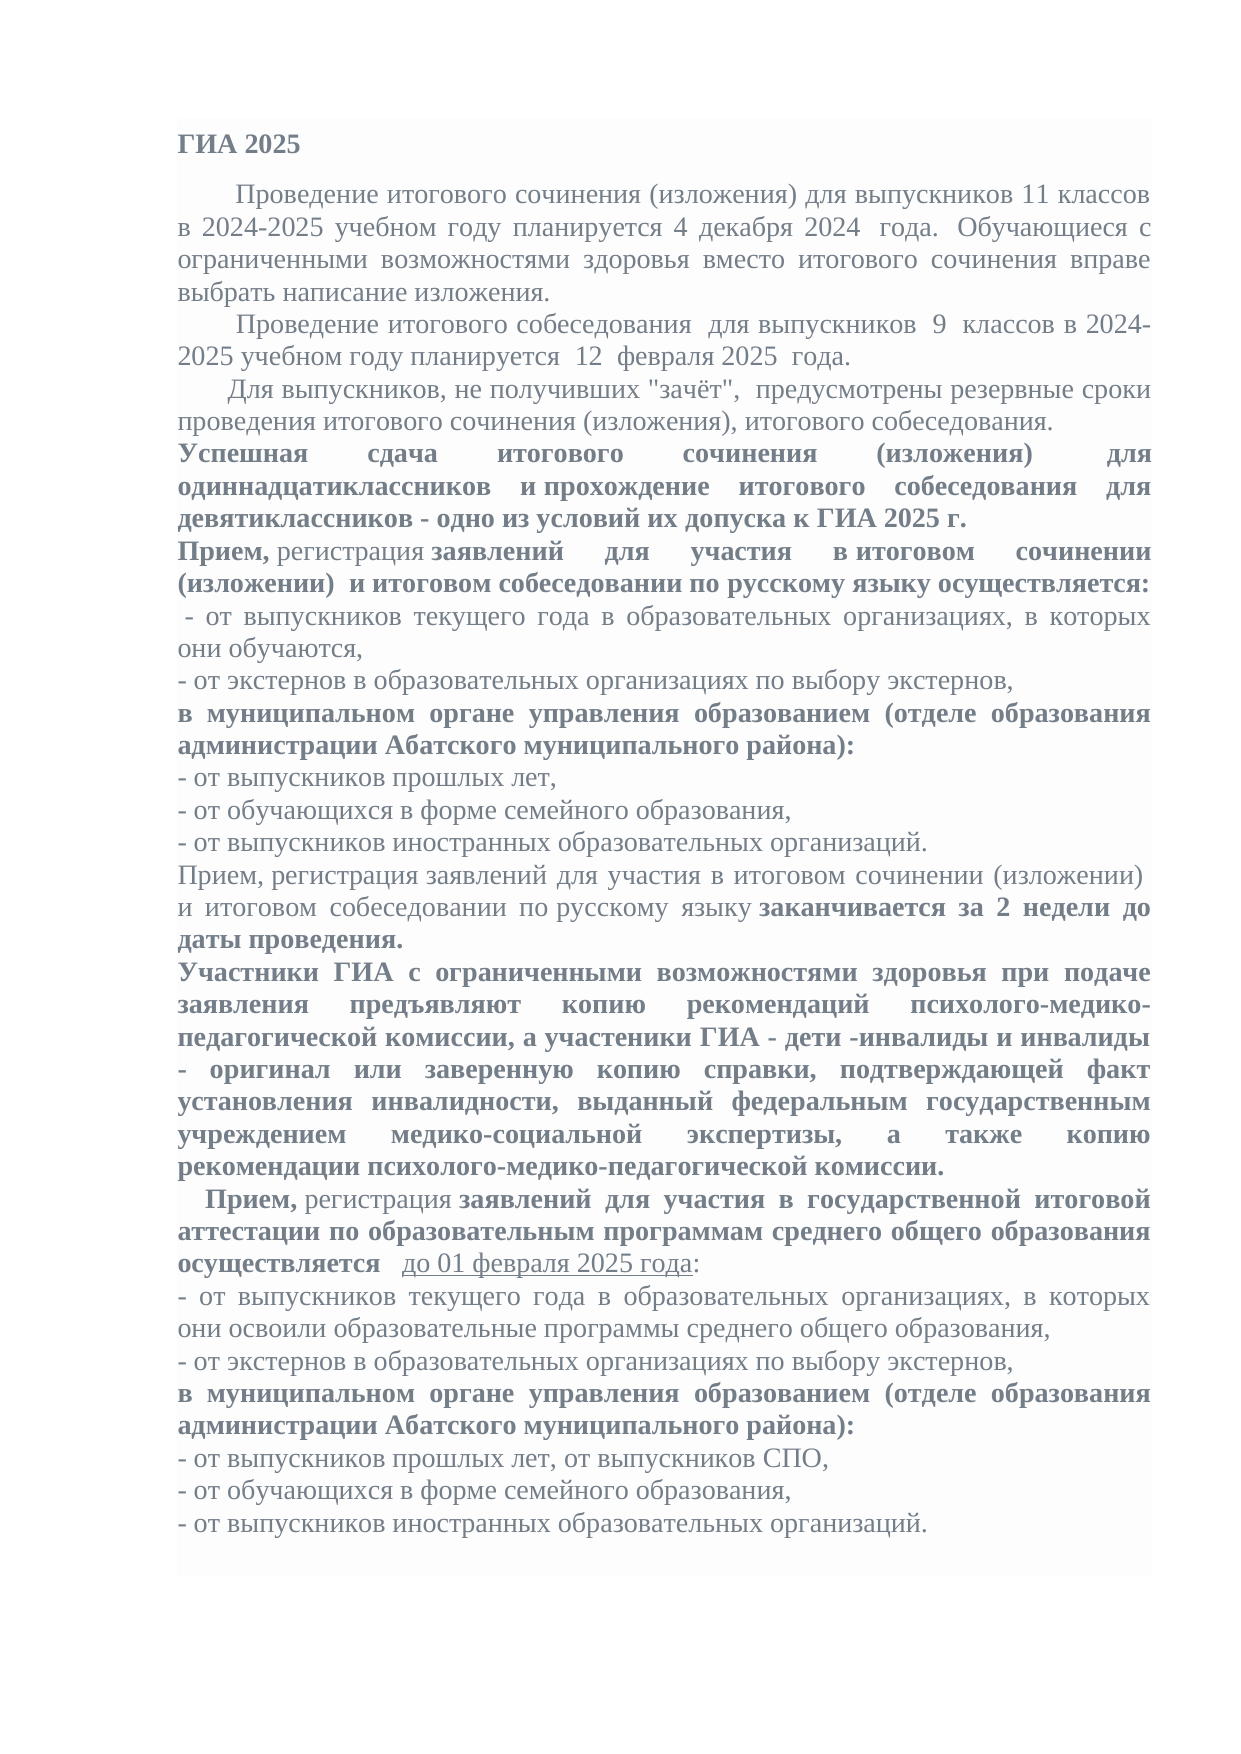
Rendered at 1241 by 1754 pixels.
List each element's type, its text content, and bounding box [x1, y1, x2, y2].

text Проведение итогового сочинения (изложения) для выпускников 11 классов в 2024-2025 учебном году планируется 4 декабря 2024 года. Обучающиеся с ограниченными возможностями здоровья вместо итогового сочинения вправе выбрать написание изложения. [177, 177, 1152, 307]
text - от обучающихся в форме семейного образования, [177, 793, 1152, 825]
text Прием, регистрация заявлений для участия в итоговом сочинении (изложении) и итоговом собеседовании по русскому языку осуществляется: [177, 534, 1152, 598]
text - от экстернов в образовательных организациях по выбору экстернов, [177, 663, 1152, 696]
text Успешная сдача итогового сочинения (изложения) для одиннадцатиклассников и прохождение итогового собеседования для девятиклассников - одно из условий их допуска к ГИА 2025 г. [177, 437, 1152, 534]
text - от выпускников иностранных образовательных организаций. [177, 1506, 1152, 1538]
text - от выпускников иностранных образовательных организаций. [177, 825, 1152, 858]
text Участники ГИА с ограниченными возможностями здоровья при подаче заявления предъявляют копию рекомендаций психолого-медико-педагогической комиссии, а участеники ГИА - дети -инвалиды и инвалиды - оригинал или заверенную копию справки, подтверждающей факт установления инвалидности, выданный федеральным государственным учреждением медико-социальной экспертизы, а также копию рекомендации психолого-медико-педагогической комиссии. [177, 955, 1152, 1182]
text - от выпускников прошлых лет, [177, 761, 1152, 793]
text - от обучающихся в форме семейного образования, [177, 1473, 1152, 1506]
text - от выпускников текущего года в образовательных организациях, в которых они освоили образовательные программы среднего общего образования, [177, 1279, 1152, 1344]
text Для выпускников, не получивших "зачёт", предусмотрены резервные сроки проведения итогового сочинения (изложения), итогового собеседования. [177, 372, 1152, 437]
text Прием, регистрация заявлений для участия в итоговом сочинении (изложении) и итоговом собеседовании по русскому языку заканчивается за 2 недели до даты проведения. [177, 858, 1152, 955]
text - от экстернов в образовательных организациях по выбору экстернов, [177, 1344, 1152, 1376]
text - от выпускников текущего года в образовательных организациях, в которых они обучаются, [177, 598, 1152, 663]
text - от выпускников прошлых лет, от выпускников СПО, [177, 1441, 1152, 1473]
text Прием, регистрация заявлений для участия в государственной итоговой аттестации по образовательным программам среднего общего образования осуществляется до 01 февраля 2025 года: [177, 1182, 1152, 1279]
text ГИА 2025 [177, 118, 1152, 160]
text Проведение итогового собеседования для выпускников 9 классов в 2024-2025 учебном году планируется 12 февраля 2025 года. [177, 307, 1152, 372]
text в муниципальном органе управления образованием (отделе образования администрации Абатского муниципального района): [177, 1376, 1152, 1441]
text в муниципальном органе управления образованием (отделе образования администрации Абатского муниципального района): [177, 696, 1152, 761]
